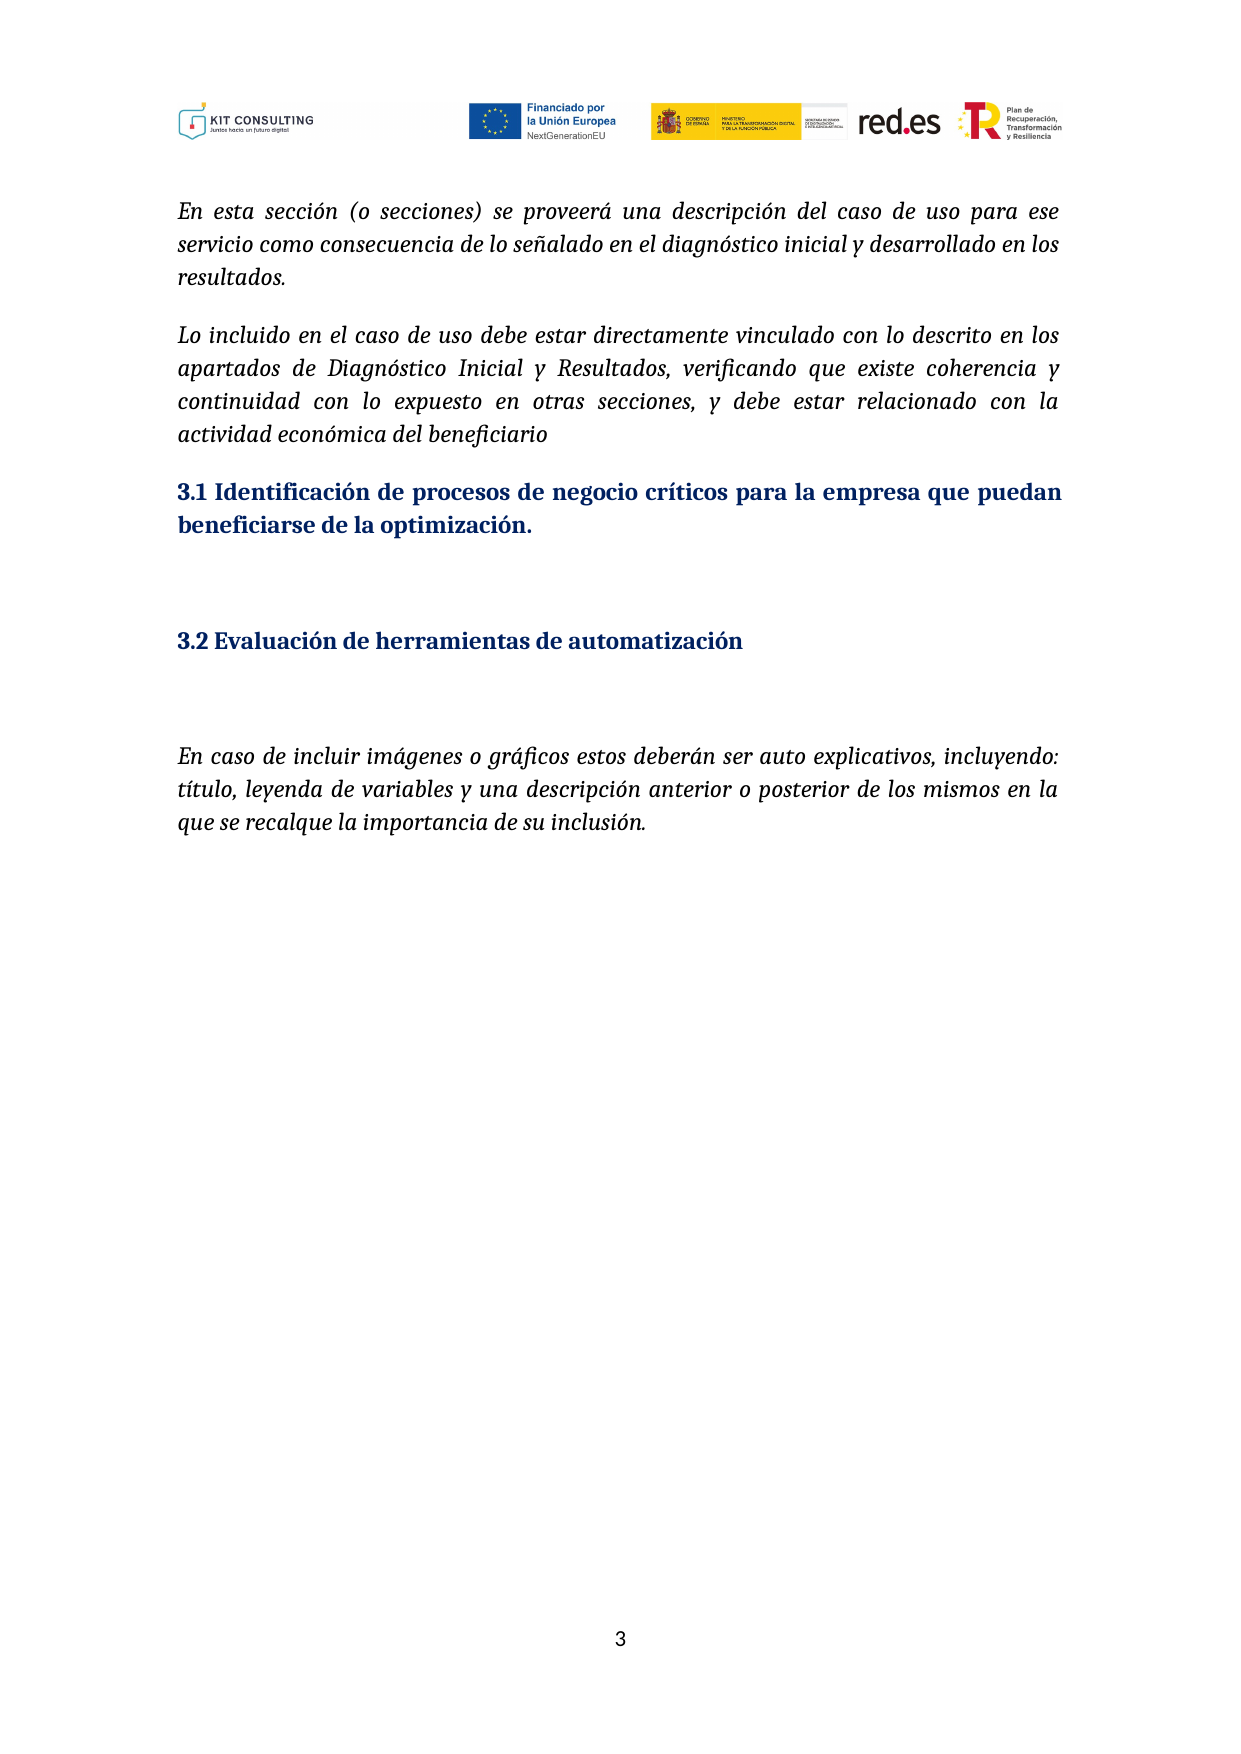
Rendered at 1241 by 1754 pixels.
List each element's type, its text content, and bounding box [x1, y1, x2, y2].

text En esta sección (o secciones) se proveerá una descripción del caso de uso para ese servicio como consecuencia de lo señalado en el diagnóstico inicial y desarrollado en los resultados. [177, 197, 1063, 292]
text En caso de incluir imágenes o gráficos estos deberán ser auto explicativos, incluyendo: título, leyenda de variables y una descripción anterior o posterior de los mismos en la que se recalque la importancia de su inclusión. [177, 742, 1063, 837]
text Lo incluido en el caso de uso debe estar directamente vinculado con lo descrito en los apartados de Diagnóstico Inicial y Resultados, verificando que existe coherencia y continuidad con lo expuesto en otras secciones, y debe estar relacionado con la actividad económica del beneficiario [177, 321, 1063, 449]
text 3.2 Evaluación de herramientas de automatización [177, 627, 1063, 655]
picture [177, 102, 1063, 140]
text 3.1 Identificación de procesos de negocio críticos para la empresa que puedan beneficiarse de la optimización. [177, 478, 1063, 540]
